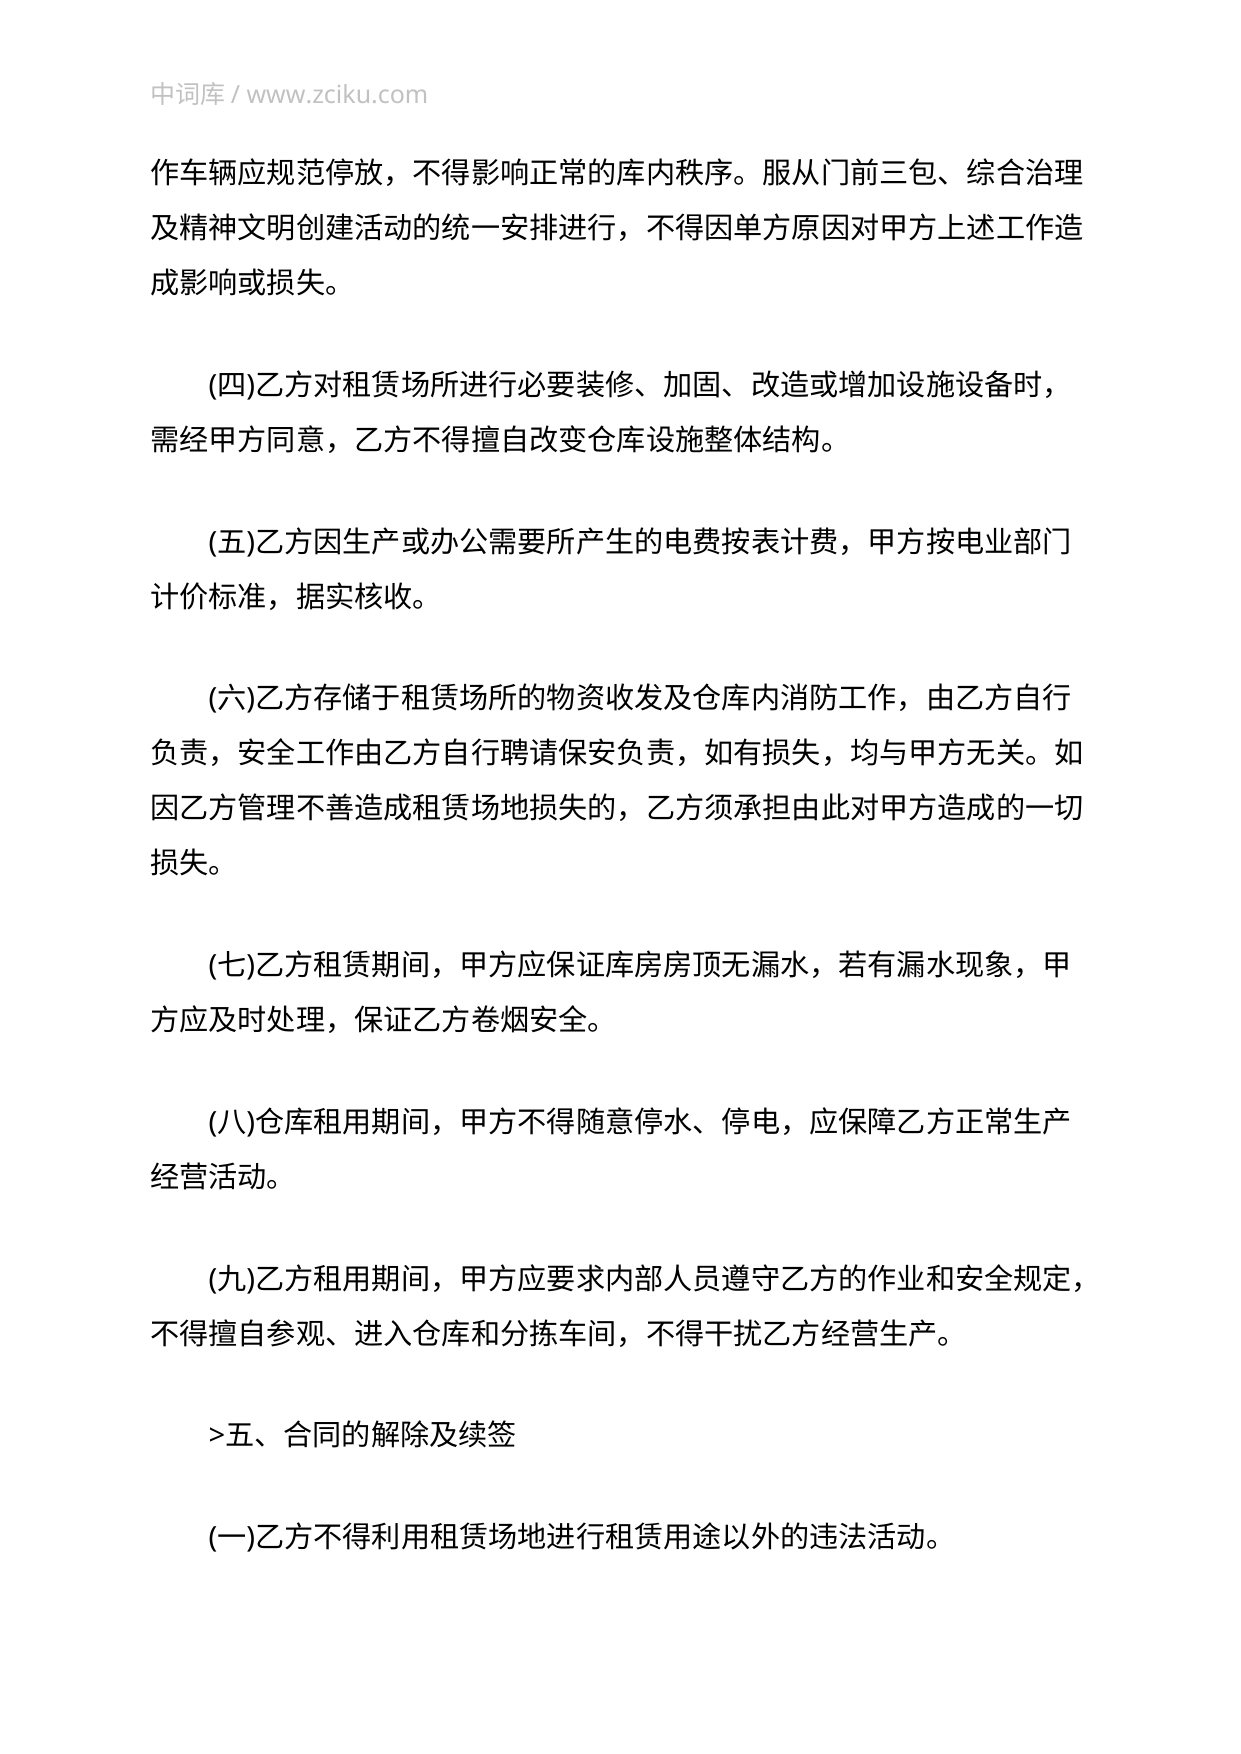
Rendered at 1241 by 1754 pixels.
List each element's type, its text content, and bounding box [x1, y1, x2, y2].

text >五、合同的解除及续签 [150, 1412, 1090, 1454]
text (六)乙方存储于租赁场所的物资收发及仓库内消防工作，由乙方自行负责，安全工作由乙方自行聘请保安负责，如有损失，均与甲方无关。如因乙方管理不善造成租赁场地损失的，乙方须承担由此对甲方造成的一切损失。 [150, 675, 1090, 882]
text (一)乙方不得利用租赁场地进行租赁用途以外的违法活动。 [150, 1514, 1090, 1556]
text (八)仓库租用期间，甲方不得随意停水、停电，应保障乙方正常生产经营活动。 [150, 1098, 1090, 1196]
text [150, 150, 1090, 302]
text (四)乙方对租赁场所进行必要装修、加固、改造或增加设施设备时，需经甲方同意，乙方不得擅自改变仓库设施整体结构。 [150, 362, 1090, 459]
text (五)乙方因生产或办公需要所产生的电费按表计费，甲方按电业部门计价标准，据实核收。 [150, 518, 1090, 616]
text (七)乙方租赁期间，甲方应保证库房房顶无漏水，若有漏水现象，甲方应及时处理，保证乙方卷烟安全。 [150, 942, 1090, 1039]
text (九)乙方租用期间，甲方应要求内部人员遵守乙方的作业和安全规定，不得擅自参观、进入仓库和分拣车间，不得干扰乙方经营生产。 [150, 1255, 1090, 1352]
